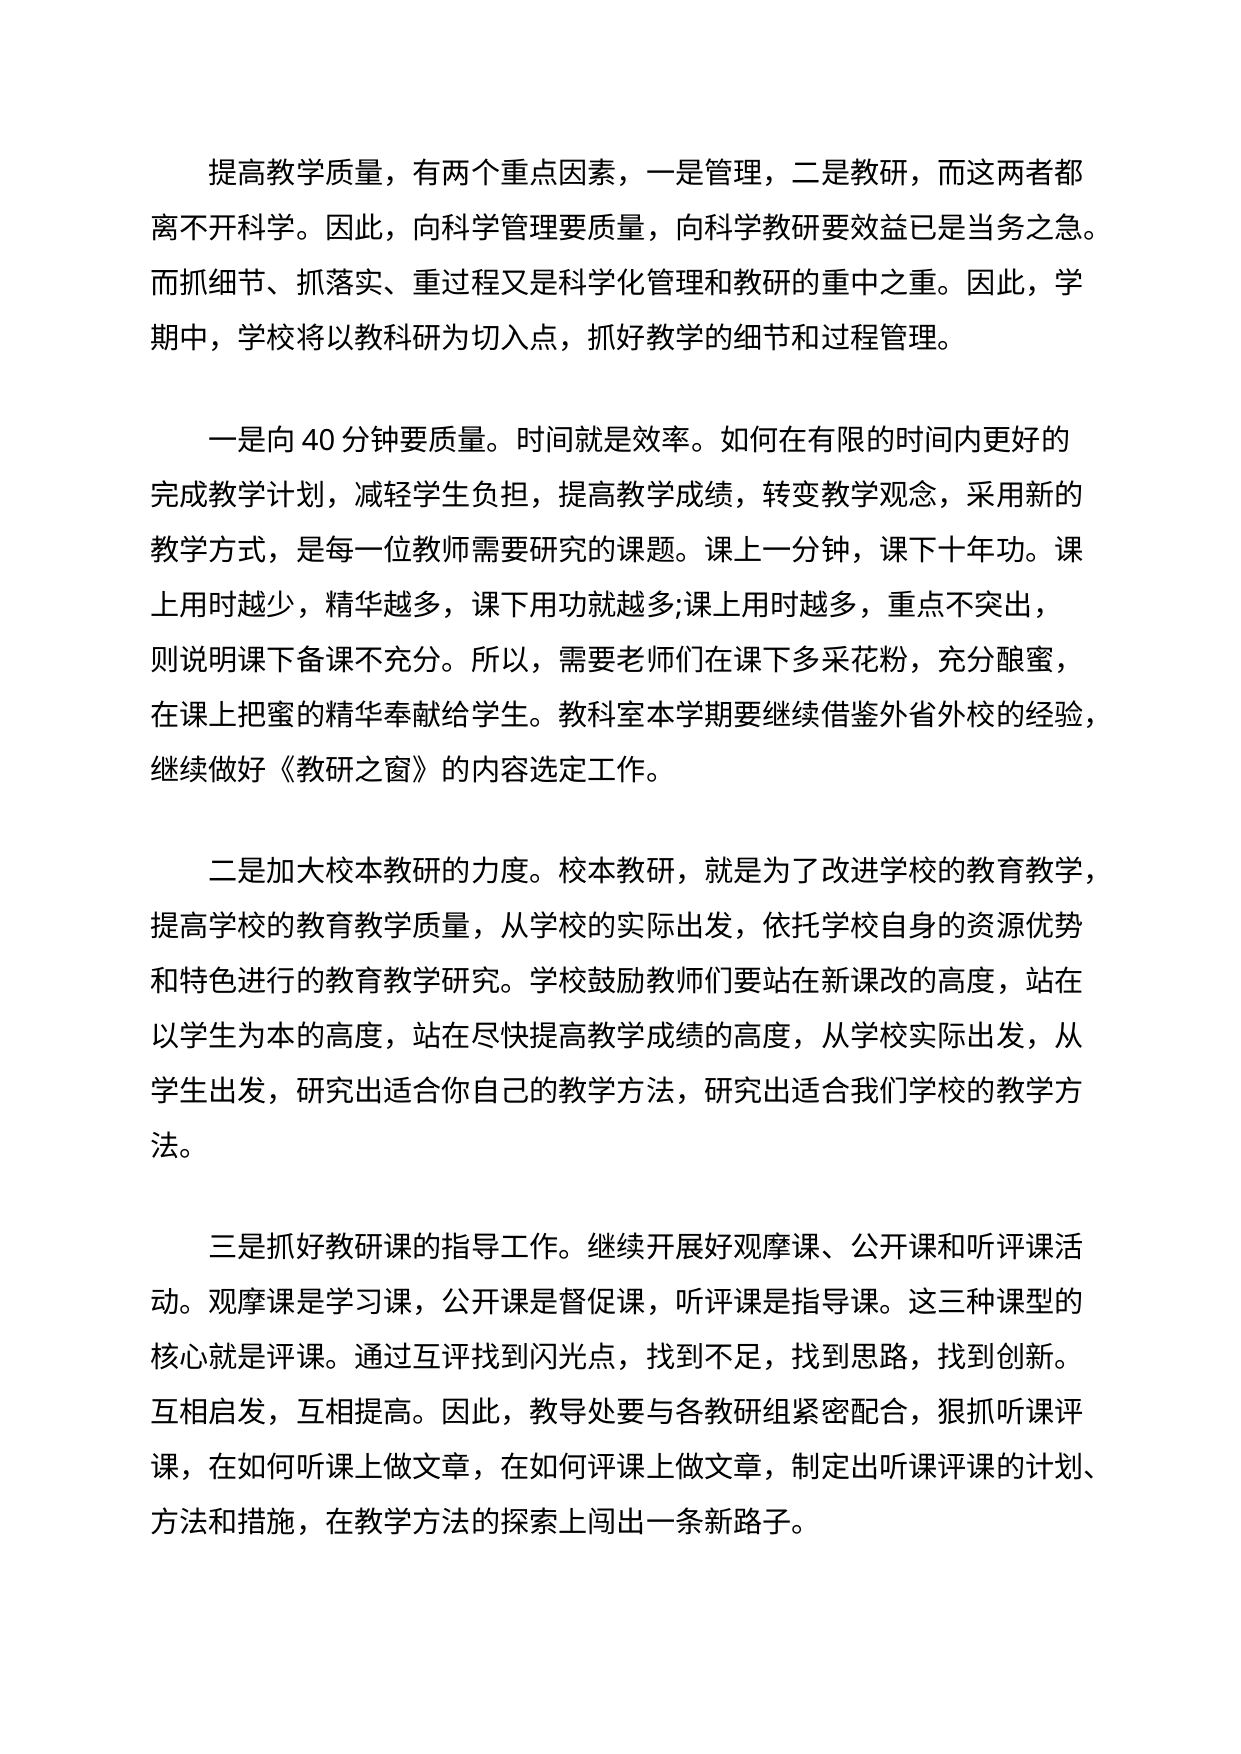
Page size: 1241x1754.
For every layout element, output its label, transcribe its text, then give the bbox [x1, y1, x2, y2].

text 一是向40分钟要质量。时间就是效率。如何在有限的时间内更好的完成教学计划，减轻学生负担，提高教学成绩，转变教学观念，采用新的教学方式，是每一位教师需要研究的课题。课上一分钟，课下十年功。课上用时越少，精华越多，课下用功就越多;课上用时越多，重点不突出，则说明课下备课不充分。所以，需要老师们在课下多采花粉，充分酿蜜，在课上把蜜的精华奉献给学生。教科室本学期要继续借鉴外省外校的经验，继续做好《教研之窗》的内容选定工作。 [150, 416, 1090, 788]
text 二是加大校本教研的力度。校本教研，就是为了改进学校的教育教学，提高学校的教育教学质量，从学校的实际出发，依托学校自身的资源优势和特色进行的教育教学研究。学校鼓励教师们要站在新课改的高度，站在以学生为本的高度，站在尽快提高教学成绩的高度，从学校实际出发，从学生出发，研究出适合你自己的教学方法，研究出适合我们学校的教学方法。 [150, 848, 1090, 1164]
text 提高教学质量，有两个重点因素，一是管理，二是教研，而这两者都离不开科学。因此，向科学管理要质量，向科学教研要效益已是当务之急。而抓细节、抓落实、重过程又是科学化管理和教研的重中之重。因此，学期中，学校将以教科研为切入点，抓好教学的细节和过程管理。 [150, 150, 1090, 357]
text 三是抓好教研课的指导工作。继续开展好观摩课、公开课和听评课活动。观摩课是学习课，公开课是督促课，听评课是指导课。这三种课型的核心就是评课。通过互评找到闪光点，找到不足，找到思路，找到创新。互相启发，互相提高。因此，教导处要与各教研组紧密配合，狠抓听课评课，在如何听课上做文章，在如何评课上做文章，制定出听课评课的计划、方法和措施，在教学方法的探索上闯出一条新路子。 [150, 1224, 1090, 1541]
